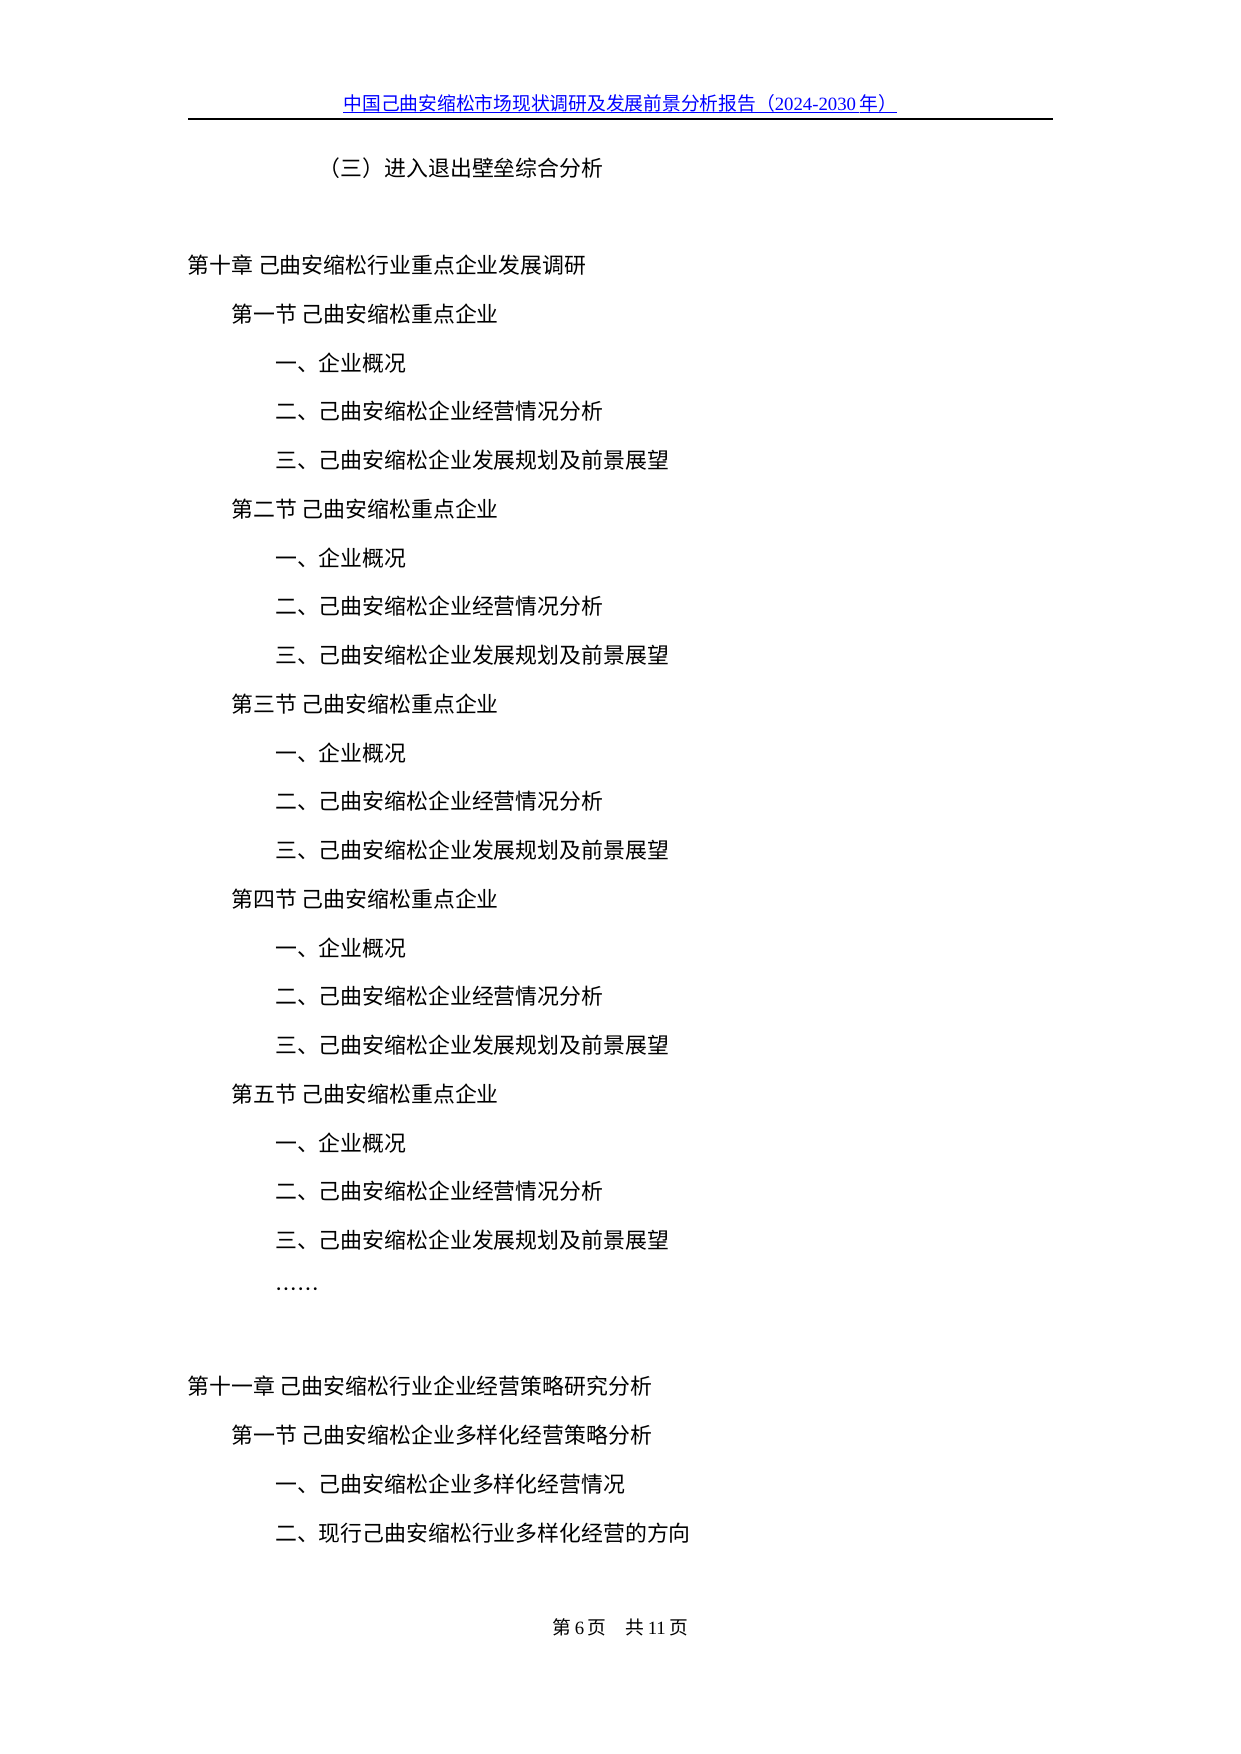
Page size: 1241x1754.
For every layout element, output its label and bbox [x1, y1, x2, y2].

text [187, 150, 1053, 1548]
